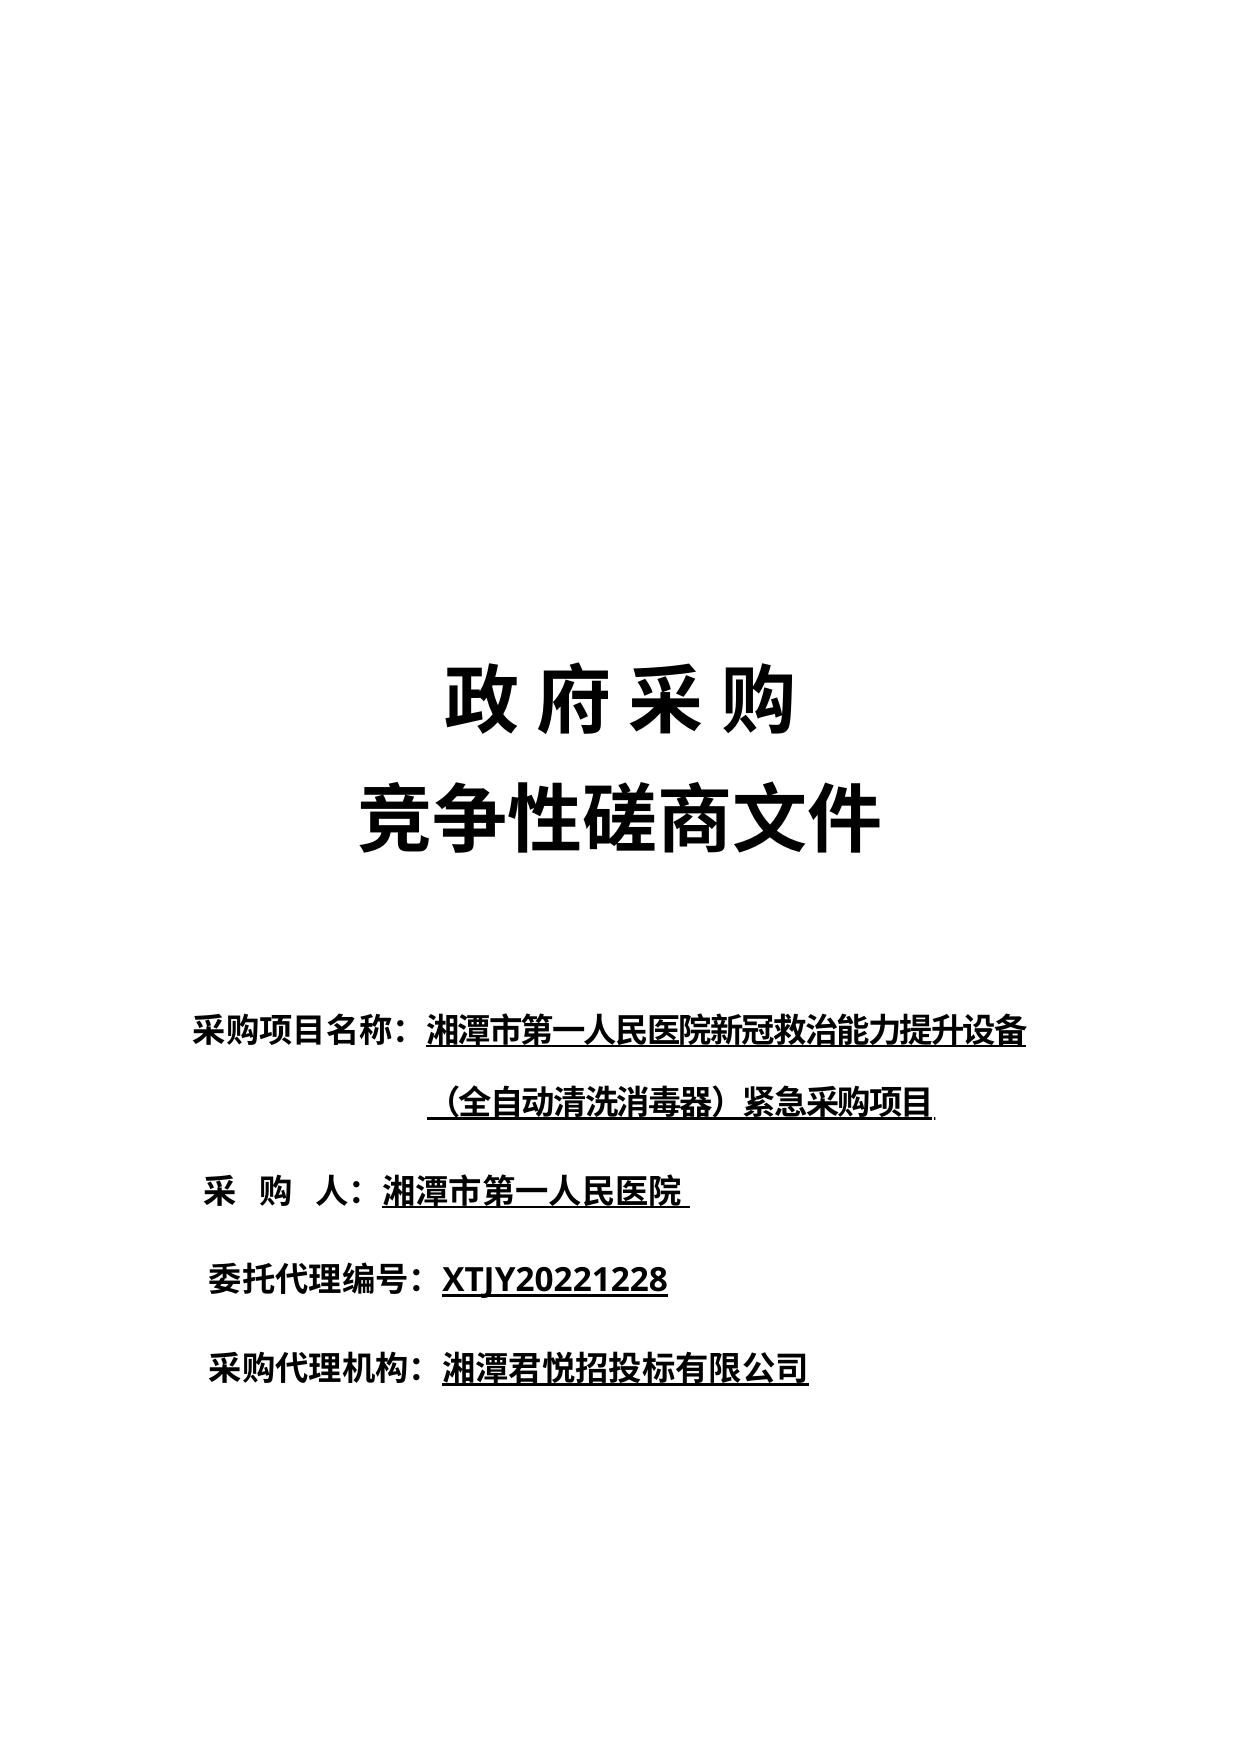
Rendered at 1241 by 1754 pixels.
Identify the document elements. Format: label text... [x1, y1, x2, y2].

text 采购项目名称：湘潭市第一人民医院新冠救治能力提升设备（全自动清洗消毒器）紧急采购项目 [193, 1004, 1081, 1124]
text 政 府 采 购 [159, 629, 1081, 759]
text 委托代理编号：XTJY20221228 [159, 1253, 1081, 1301]
text 采购代理机构：湘潭君悦招投标有限公司 [159, 1342, 1081, 1390]
text 采 购 人：湘潭市第一人民医院 [203, 1164, 1081, 1213]
text 竞争性磋商文件 [159, 759, 1081, 868]
